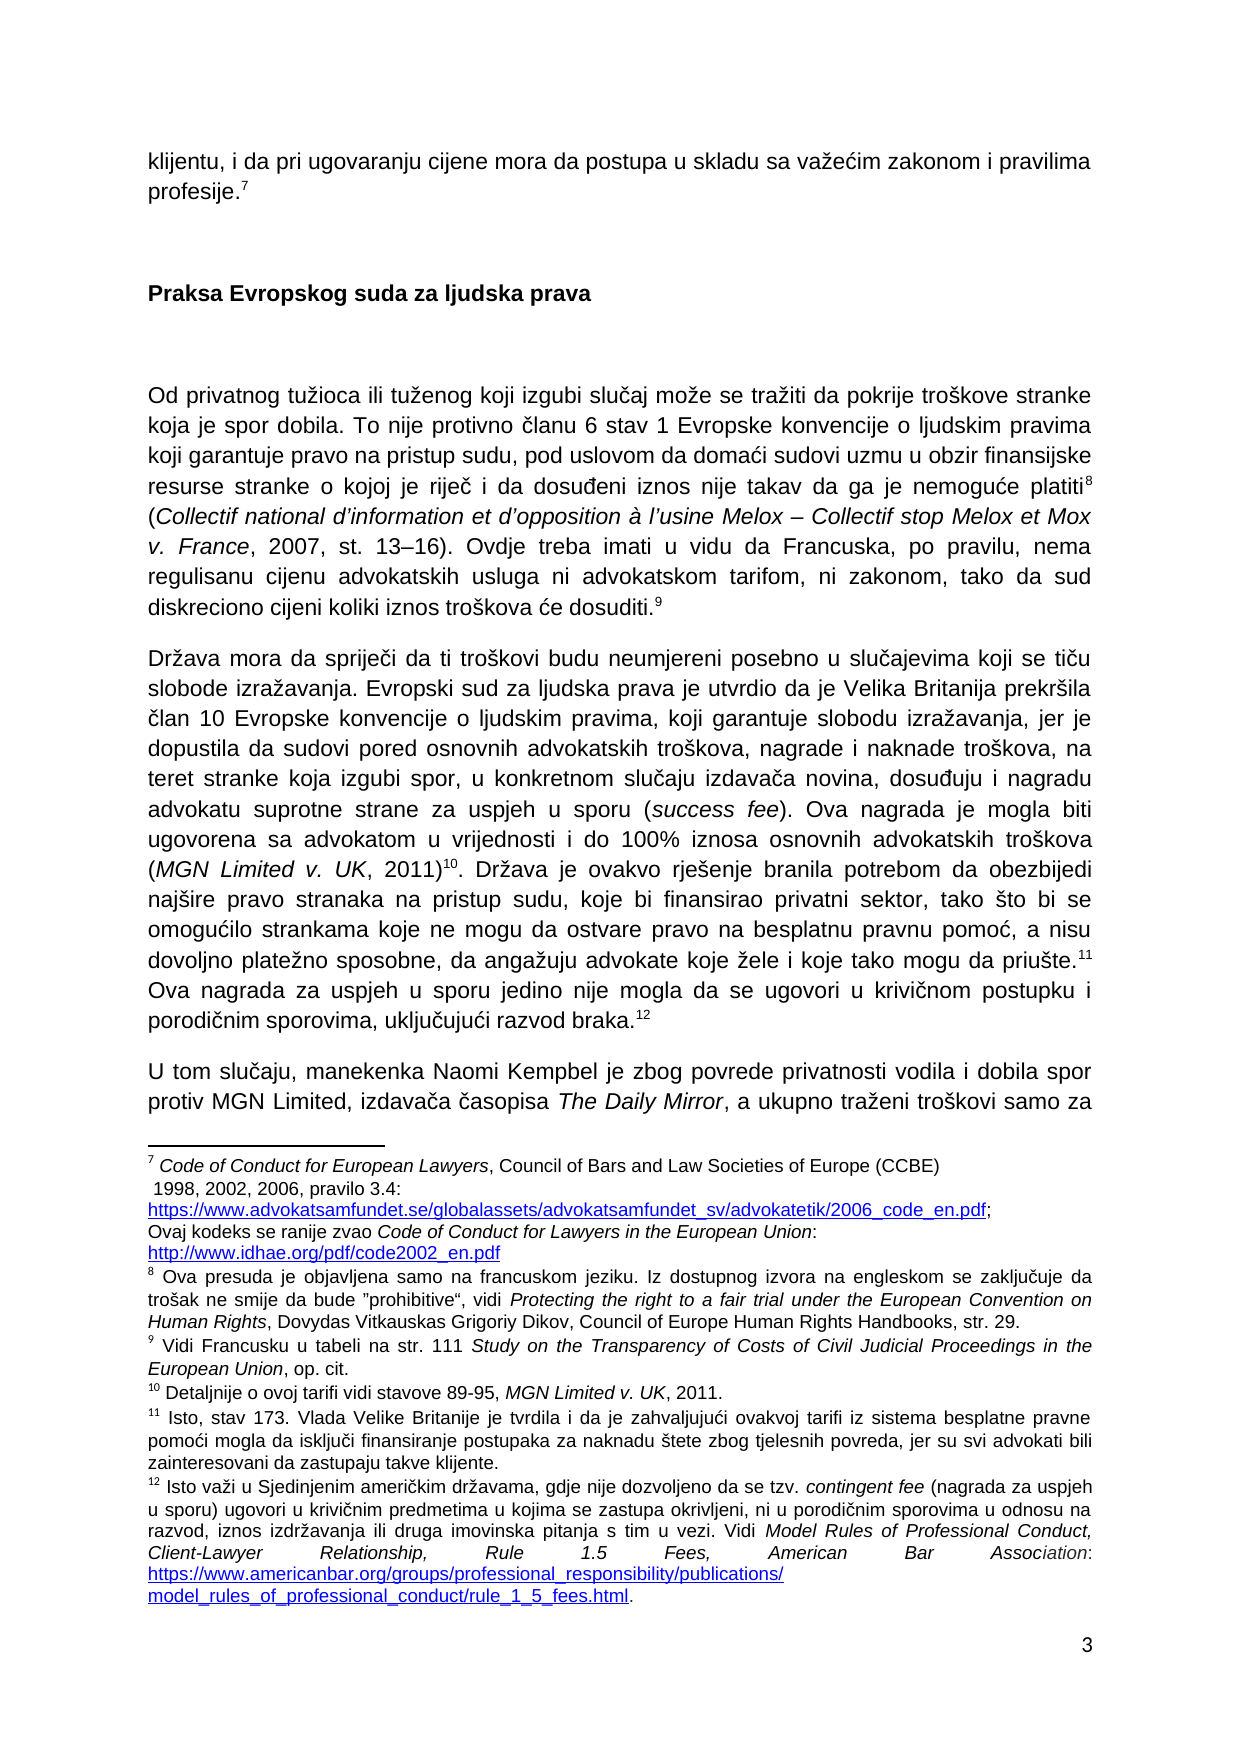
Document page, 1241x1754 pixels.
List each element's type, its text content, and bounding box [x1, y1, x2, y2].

text Praksa Evropskog suda za ljudska prava [148, 280, 1092, 306]
text Od privatnog tužioca ili tuženog koji izgubi slučaj može se tražiti da pokrije troškove stranke koja je spor dobila. To nije protivno članu 6 stav 1 Evropske konvencije o ljudskim pravima koji garantuje pravo na pristup sudu, pod uslovom da domaći sudovi uzmu u obzir finansijske resurse stranke o kojoj je riječ i da dosuđeni iznos nije takav da ga je nemoguće platiti (Collectif national d’information et d’opposition à l’usine Melox – Collectif stop Melox et Mox v. France, 2007, st. 13–16). Ovdje treba imati u vidu da Francuska, po pravilu, nema regulisanu cijenu advokatskih usluga ni advokatskom tarifom, ni zakonom, tako da sud diskreciono cijeni koliki iznos troškova će dosuditi. [148, 382, 1092, 620]
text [148, 148, 1092, 204]
text Država mora da spriječi da ti troškovi budu neumjereni posebno u slučajevima koji se tiču slobode izražavanja. Evropski sud za ljudska prava je utvrdio da je Velika Britanija prekršila član 10 Evropske konvencije o ljudskim pravima, koji garantuje slobodu izražavanja, jer je dopustila da sudovi pored osnovnih advokatskih troškova, nagrade i naknade troškova, na teret stranke koja izgubi spor, u konkretnom slučaju izdavača novina, dosuđuju i nagradu advokatu suprotne strane za uspjeh u sporu (success fee). Ova nagrada je mogla biti ugovorena sa advokatom u vrijednosti i do 100% iznosa osnovnih advokatskih troškova (MGN Limited v. UK, 2011). Država je ovakvo rješenje branila potrebom da obezbijedi najšire pravo stranaka na pristup sudu, koje bi finansirao privatni sektor, tako što bi se omogućilo strankama koje ne mogu da ostvare pravo na besplatnu pravnu pomoć, a nisu dovoljno platežno sposobne, da angažuju advokate koje žele i koje tako mogu da priušte. Ova nagrada za uspjeh u sporu jedino nije mogla da se ugovori u krivičnom postupku i porodičnim sporovima, uključujući razvod braka. [148, 644, 1092, 1033]
